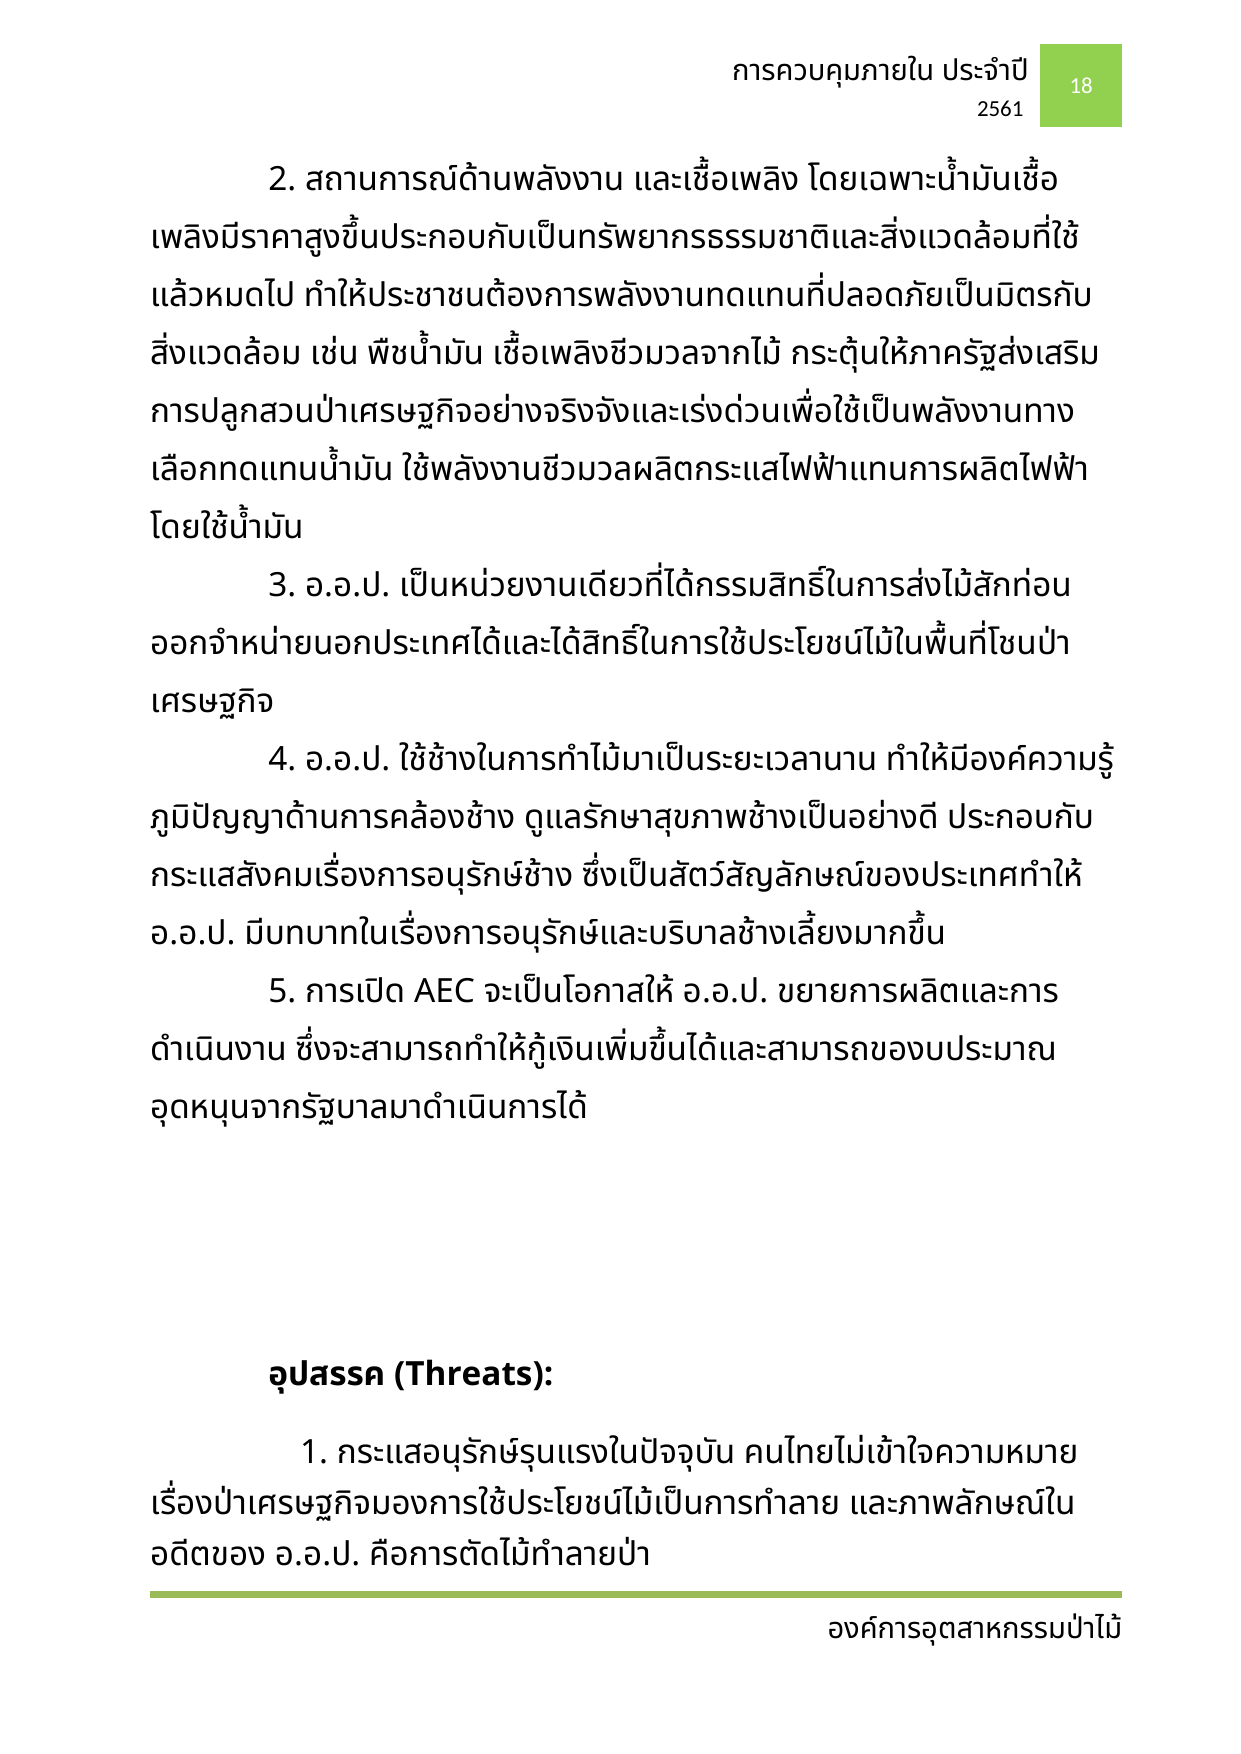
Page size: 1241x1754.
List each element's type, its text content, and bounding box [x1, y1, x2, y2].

text 4. อ.อ.ป. ใช้ช้างในการทำไม้มาเป็นระยะเวลานาน ทำให้มีองค์ความรู้ ภูมิปัญญาด้านการคล้องช้าง ดูแลรักษาสุขภาพช้างเป็นอย่างดี ประกอบกับกระแสสังคมเรื่องการอนุรักษ์ช้าง ซึ่งเป็นสัตว์สัญลักษณ์ของประเทศทำให้ อ.อ.ป. มีบทบาทในเรื่องการอนุรักษ์และบริบาลช้างเลี้ยงมากขึ้น [150, 734, 1122, 959]
text 2. สถานการณ์ด้านพลังงาน และเชื้อเพลิง โดยเฉพาะน้ำมันเชื้อเพลิงมีราคาสูงขึ้นประกอบกับเป็นทรัพยากรธรรมชาติและสิ่งแวดล้อมที่ใช้แล้วหมดไป ทำให้ประชาชนต้องการพลังงานทดแทนที่ปลอดภัยเป็นมิตรกับสิ่งแวดล้อม เช่น พืชน้ำมัน เชื้อเพลิงชีวมวลจากไม้ กระตุ้นให้ภาครัฐส่งเสริมการปลูกสวนป่าเศรษฐกิจอย่างจริงจังและเร่งด่วนเพื่อใช้เป็นพลังงานทางเลือกทดแทนน้ำมัน ใช้พลังงานชีวมวลผลิตกระแสไฟฟ้าแทนการผลิตไฟฟ้าโดยใช้น้ำมัน [150, 155, 1122, 553]
text อุปสรรค (Threats): [150, 1349, 1122, 1400]
text 3. อ.อ.ป. เป็นหน่วยงานเดียวที่ได้กรรมสิทธิ์ในการส่งไม้สักท่อนออกจำหน่ายนอกประเทศได้และได้สิทธิ์ในการใช้ประโยชน์ไม้ในพื้นที่โชนป่าเศรษฐกิจ [150, 561, 1122, 727]
text 5. การเปิด AEC จะเป็นโอกาสให้ อ.อ.ป. ขยายการผลิตและการดำเนินงาน ซึ่งจะสามารถทำให้กู้เงินเพิ่มขึ้นได้และสามารถของบประมาณอุดหนุนจากรัฐบาลมาดำเนินการได้ [150, 967, 1122, 1133]
text 1. กระแสอนุรักษ์รุนแรงในปัจจุบัน คนไทยไม่เข้าใจความหมายเรื่องป่าเศรษฐกิจมองการใช้ประโยชน์ไม้เป็นการทำลาย และภาพลักษณ์ในอดีตของ อ.อ.ป. คือการตัดไม้ทำลายป่า [150, 1428, 1122, 1580]
